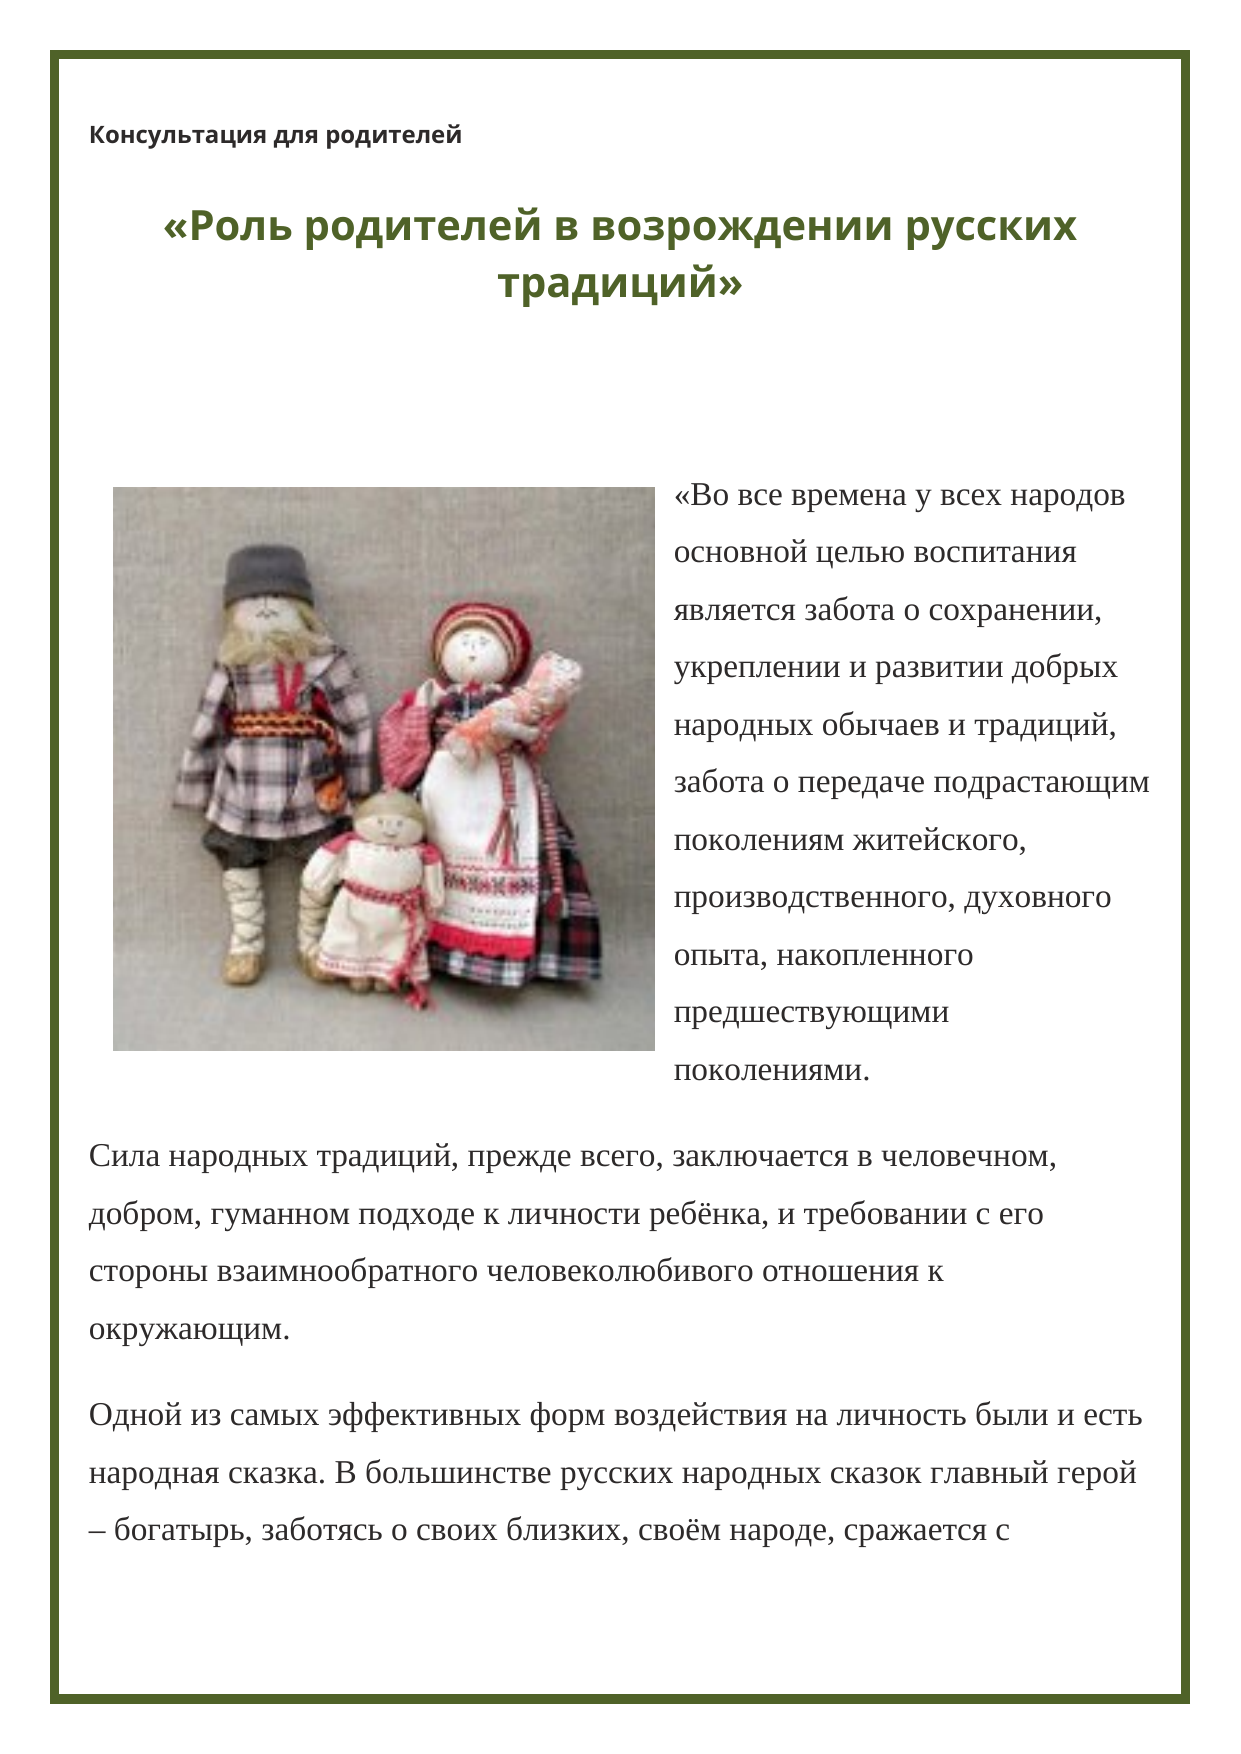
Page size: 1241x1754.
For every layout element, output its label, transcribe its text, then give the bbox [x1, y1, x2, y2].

text Сила народных традиций, прежде всего, заключается в человечном, добром, гуманном подходе к личности ребёнка, и требовании с его стороны взаимнообратного человеколюбивого отношения к окружающим. [89, 1136, 1152, 1346]
text Консультация для родителей [89, 118, 1152, 151]
text «Роль родителей в возрождении русских традиций» [89, 196, 1152, 310]
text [89, 1395, 1152, 1548]
picture [113, 487, 655, 1051]
